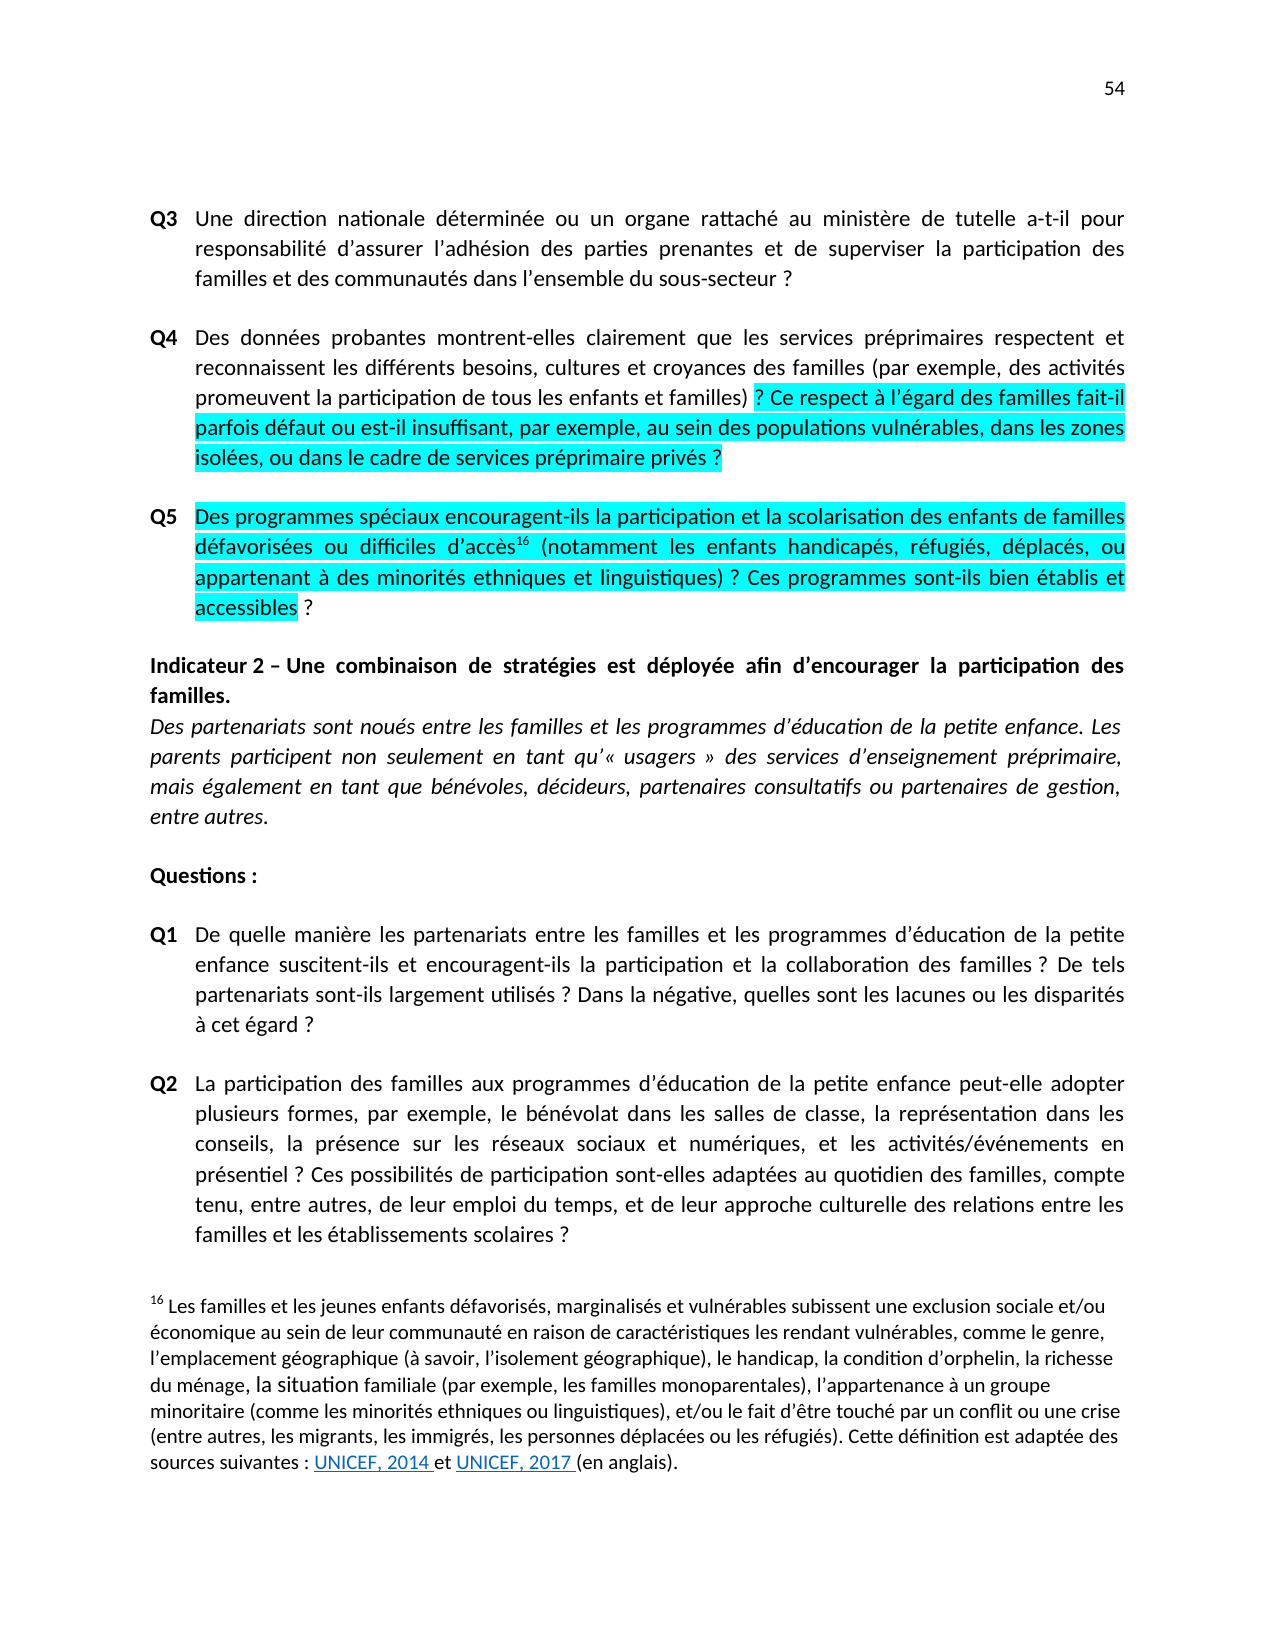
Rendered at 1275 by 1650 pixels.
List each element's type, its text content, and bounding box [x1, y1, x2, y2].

text Questions : [150, 861, 1125, 889]
text Indicateur 2 – Une combinaison de stratégies est déployée afin d’encourager la participation des familles. [150, 651, 1125, 710]
text Q1 De quelle manière les partenariats entre les familles et les programmes d’éducation de la petite enfance suscitent-ils et encouragent-ils la participation et la collaboration des familles ? De tels partenariats sont-ils largement utilisés ? Dans la négative, quelles sont les lacunes ou les disparités à cet égard ? [150, 920, 1125, 1038]
text Q4 Des données probantes montrent-elles clairement que les services préprimaires respectent et reconnaissent les différents besoins, cultures et croyances des familles (par exemple, des activités promeuvent la participation de tous les enfants et familles) ? Ce respect à l’égard des familles fait-il parfois défaut ou est-il insuffisant, par exemple, au sein des populations vulnérables, dans les zones isolées, ou dans le cadre de services préprimaire privés ? [150, 323, 1125, 472]
text Q5 Des programmes spéciaux encouragent-ils la participation et la scolarisation des enfants de familles défavorisées ou difficiles d’accès (notamment les enfants handicapés, réfugiés, déplacés, ou appartenant à des minorités ethniques et linguistiques) ? Ces programmes sont-ils bien établis et accessibles ? [150, 502, 1125, 621]
text Q3 Une direction nationale déterminée ou un organe rattaché au ministère de tutelle a-t-il pour responsabilité d’assurer l’adhésion des parties prenantes et de superviser la participation des familles et des communautés dans l’ensemble du sous-secteur ? [150, 204, 1125, 292]
text Q2 La participation des familles aux programmes d’éducation de la petite enfance peut-elle adopter plusieurs formes, par exemple, le bénévolat dans les salles de classe, la représentation dans les conseils, la présence sur les réseaux sociaux et numériques, et les activités/événements en présentiel ? Ces possibilités de participation sont-elles adaptées au quotidien des familles, compte tenu, entre autres, de leur emploi du temps, et de leur approche culturelle des relations entre les familles et les établissements scolaires ? [150, 1069, 1125, 1248]
text Des partenariats sont noués entre les familles et les programmes d’éducation de la petite enfance. Les parents participent non seulement en tant qu’« usagers » des services d’enseignement préprimaire, mais également en tant que bénévoles, décideurs, partenaires consultatifs ou partenaires de gestion, entre autres. [150, 712, 1125, 831]
